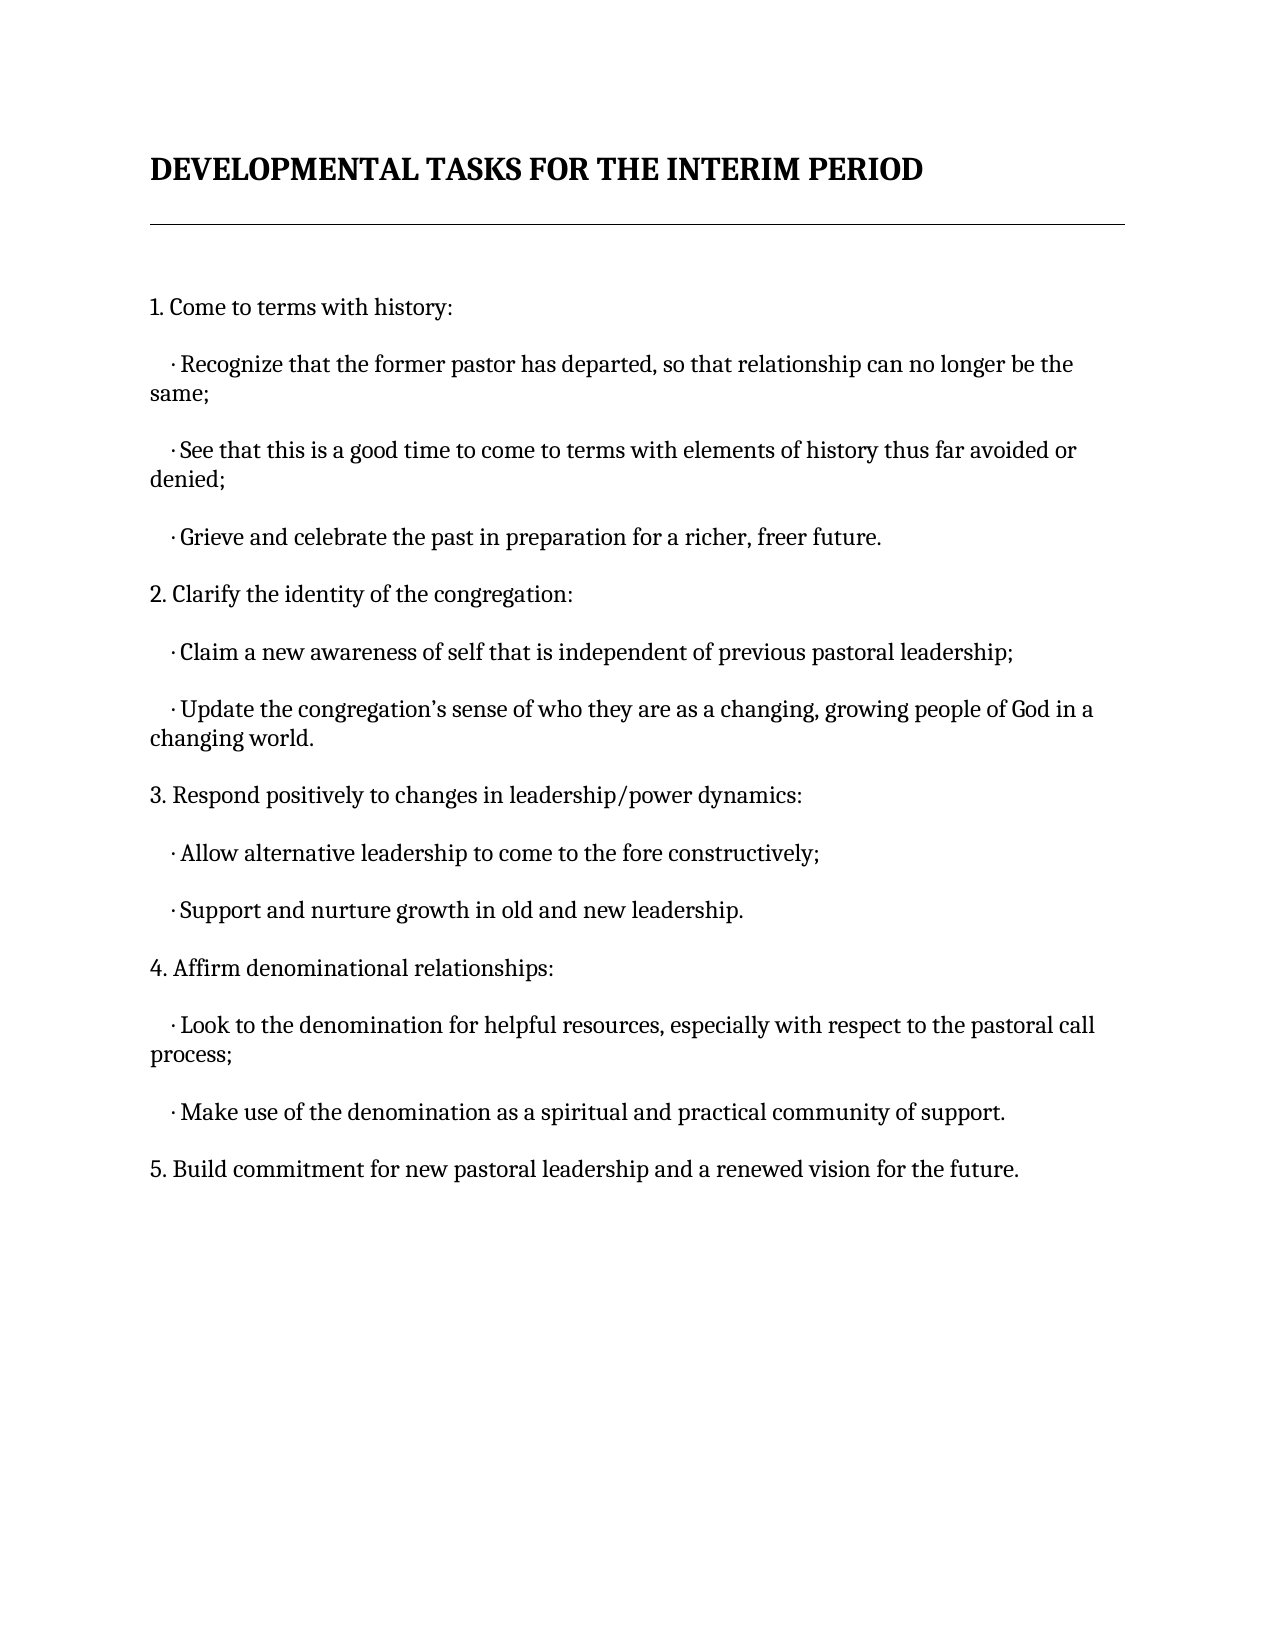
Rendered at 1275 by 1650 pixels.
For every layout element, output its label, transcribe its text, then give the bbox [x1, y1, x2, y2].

text · Support and nurture growth in old and new leadership. [150, 896, 1125, 925]
text · Look to the denomination for helpful resources, especially with respect to the pastoral call process; [150, 1011, 1125, 1069]
text · Recognize that the former pastor has departed, so that relationship can no longer be the same; [150, 350, 1125, 407]
text · Allow alternative leadership to come to the fore constructively; [150, 839, 1125, 867]
text DEVELOPMENTAL TASKS FOR THE INTERIM PERIOD [150, 150, 1125, 224]
text · See that this is a good time to come to terms with elements of history thus far avoided or denied; [150, 436, 1125, 494]
text · Grieve and celebrate the past in preparation for a richer, freer future. [150, 522, 1125, 551]
text 2. Clarify the identity of the congregation: [150, 580, 1125, 609]
text 1. Come to terms with history: [150, 292, 1125, 321]
text 5. Build commitment for new pastoral leadership and a renewed vision for the future. [150, 1155, 1125, 1184]
text · Make use of the denomination as a spiritual and practical community of support. [150, 1097, 1125, 1126]
text · Claim a new awareness of self that is independent of previous pastoral leadership; [150, 637, 1125, 666]
text · Update the congregation’s sense of who they are as a changing, growing people of God in a changing world. [150, 695, 1125, 752]
text 4. Affirm denominational relationships: [150, 954, 1125, 982]
text 3. Respond positively to changes in leadership/power dynamics: [150, 781, 1125, 810]
